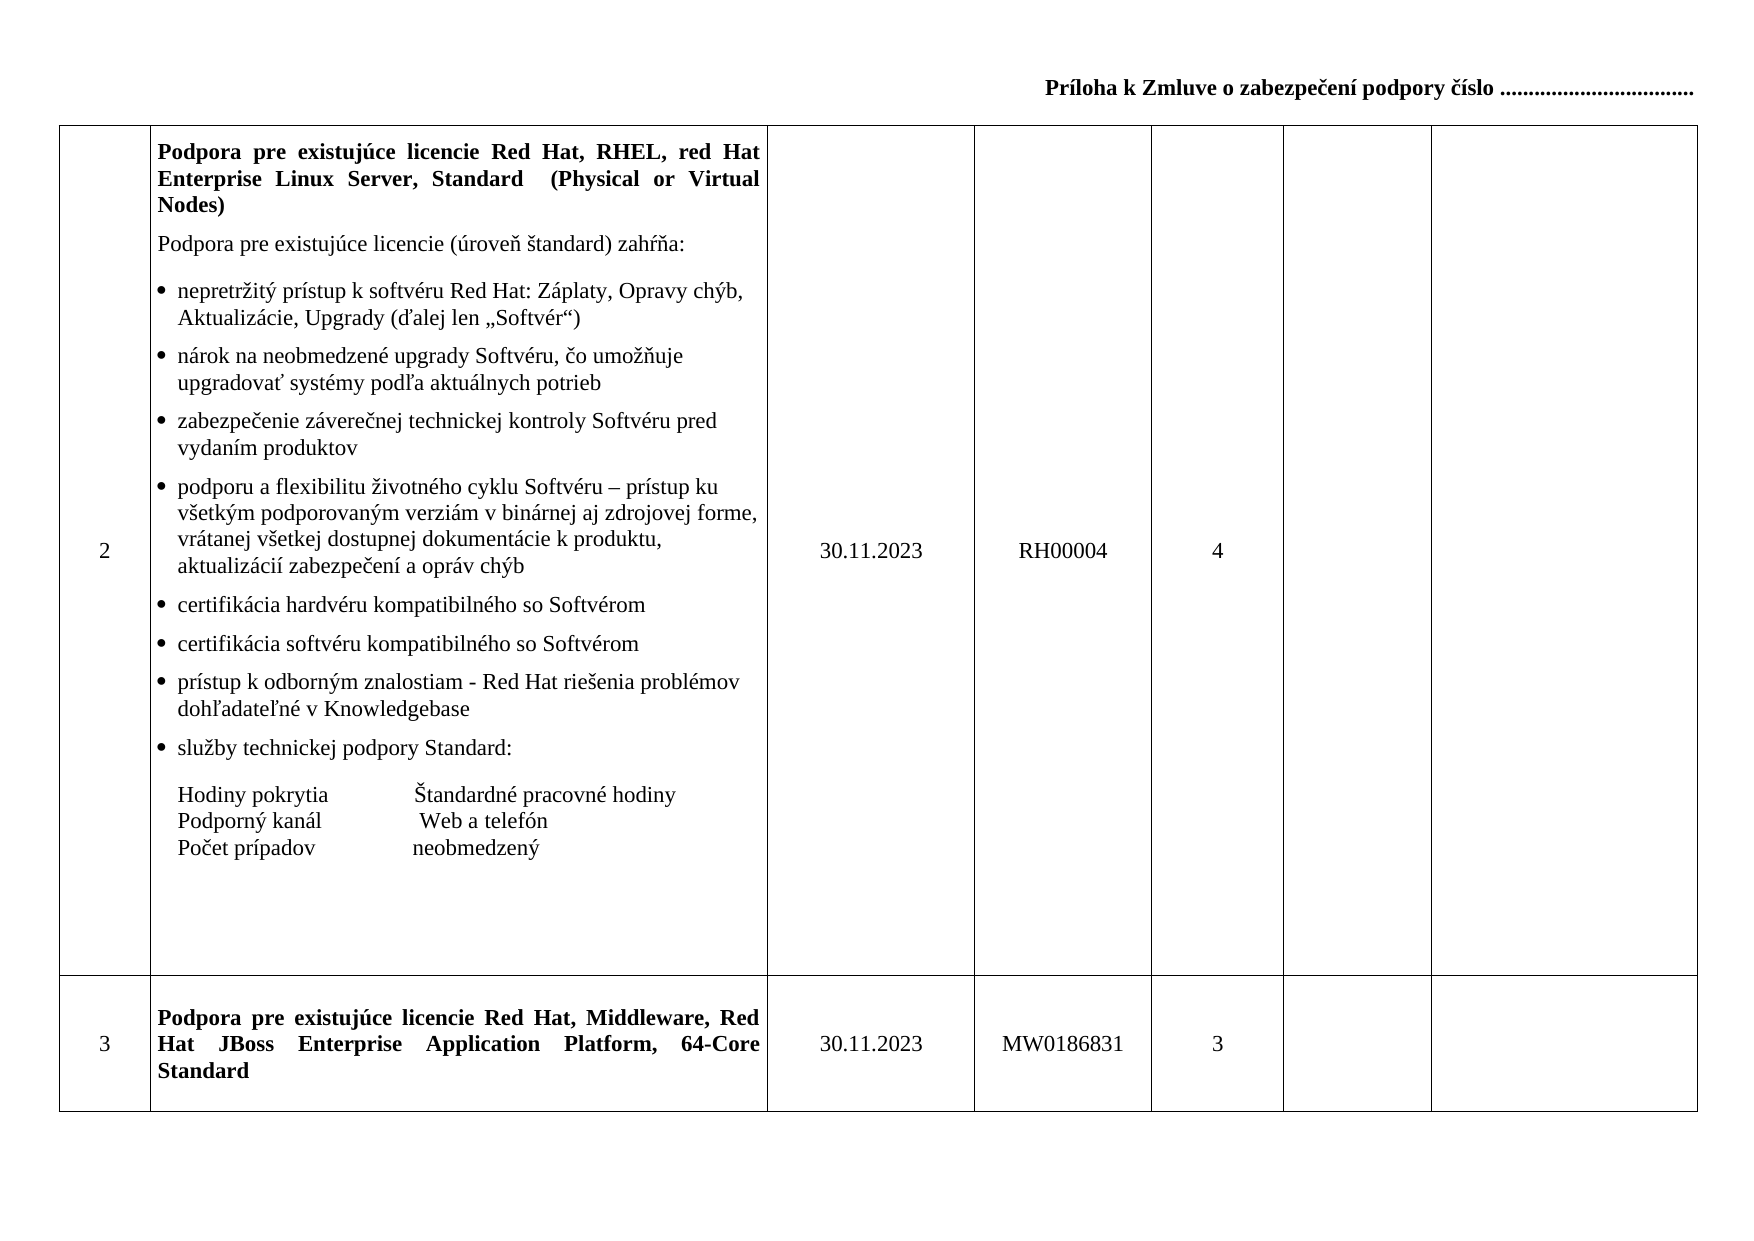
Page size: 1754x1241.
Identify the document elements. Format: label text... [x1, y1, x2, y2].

table_cell [1284, 976, 1431, 1111]
table_cell 30.11.2023 [768, 126, 974, 975]
table_cell MW0186831 [975, 976, 1151, 1111]
table_cell RH00004 [975, 126, 1151, 975]
table_cell [1284, 126, 1431, 975]
table_cell 2 [60, 126, 150, 975]
table_cell 3 [60, 976, 150, 1111]
table_cell Podpora pre existujúce licencie Red Hat, RHEL, red Hat Enterprise Linux Server, Standard (Physical or Virtual Nodes) Podpora pre existujúce licencie (úroveň štandard) zahŕňa: nepretržitý prístup k softvéru Red Hat: Záplaty, Opravy chýb, Aktualizácie, Upgrady (ďalej len „Softvér“) nárok na neobmedzené upgrady Softvéru, čo umožňuje upgradovať systémy podľa aktuálnych potrieb zabezpečenie záverečnej technickej kontroly Softvéru pred vydaním produktov podporu a flexibilitu životného cyklu Softvéru – prístup ku všetkým podporovaným verziám v binárnej aj zdrojovej forme, vrátanej všetkej dostupnej dokumentácie k produktu, aktualizácií zabezpečení a opráv chýb certifikácia hardvéru kompatibilného so Softvérom certifikácia softvéru kompatibilného so Softvérom prístup k odborným znalostiam - Red Hat riešenia problémov dohľadateľné v Knowledgebase služby technickej podpory Standard: Hodiny pokrytia Štandardné pracovné hodiny Podporný kanál Web a telefón Počet prípadov neobmedzený [151, 126, 767, 975]
table_cell 4 [1152, 126, 1283, 975]
table_cell 30.11.2023 [768, 976, 974, 1111]
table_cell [151, 976, 767, 1111]
table_cell [1432, 976, 1697, 1111]
table_cell 3 [1152, 976, 1283, 1111]
table_cell [1432, 126, 1697, 975]
